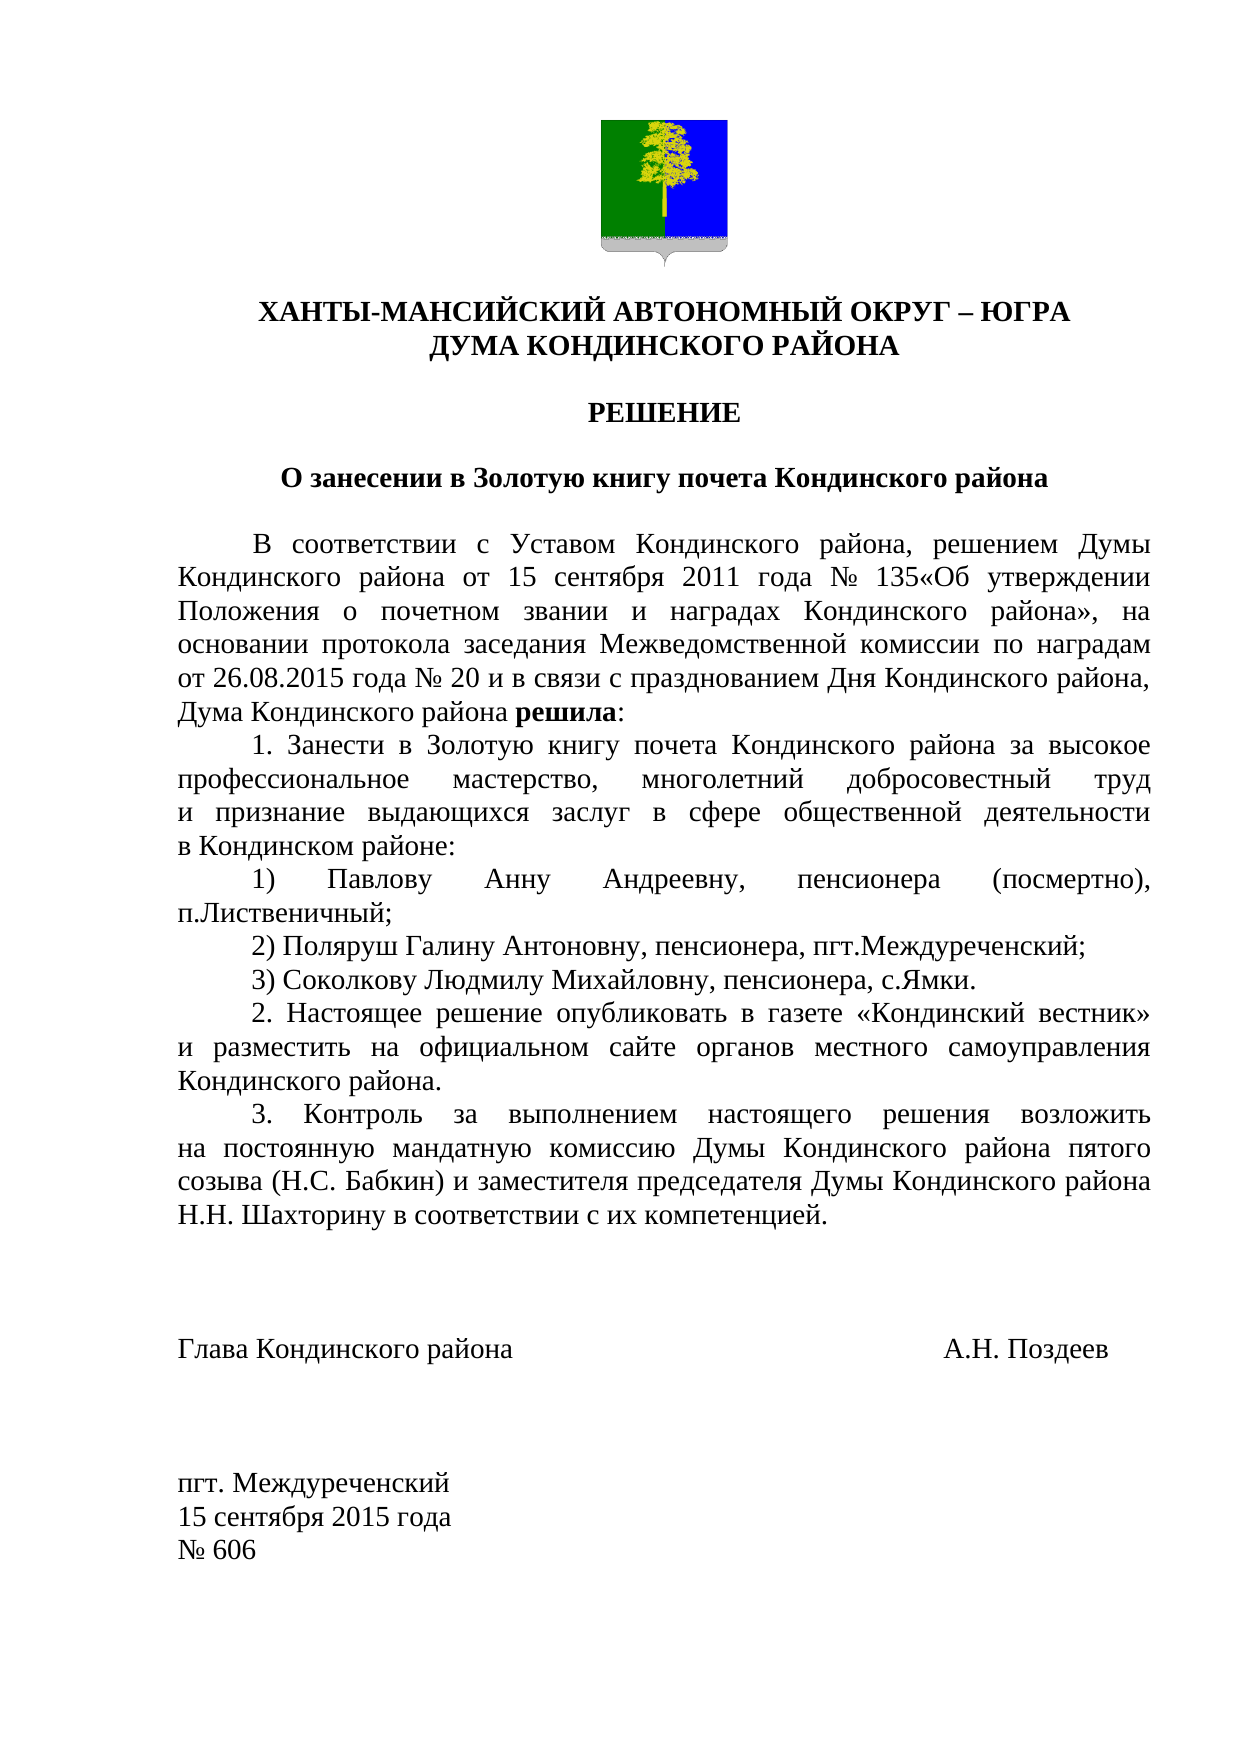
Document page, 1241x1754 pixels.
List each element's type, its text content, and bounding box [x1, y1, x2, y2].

text пгт. Междуреченский [177, 1465, 1152, 1499]
text О занесении в Золотую книгу почета Кондинского района [177, 460, 1152, 493]
text ХАНТЫ-МАНСИЙСКИЙ АВТОНОМНЫЙ ОКРУГ – ЮГРА [177, 294, 1152, 328]
text 3) Соколкову Людмилу Михайловну, пенсионера, с.Ямки. [177, 962, 1152, 996]
text Глава Кондинского района А.Н. Поздеев [177, 1331, 1152, 1364]
text РЕШЕНИЕ [177, 395, 1152, 429]
text ДУМА КОНДИНСКОГО РАЙОНА [177, 328, 1152, 362]
text 1) Павлову Анну Андреевну, пенсионера (посмертно), п.Лиственичный; [177, 861, 1152, 928]
text 1. Занести в Золотую книгу почета Кондинского района за высокое профессиональное мастерство, многолетний добросовестный труд и признание выдающихся заслуг в сфере общественной деятельности в Кондинском районе: [177, 727, 1152, 861]
text 15 сентября 2015 года [177, 1499, 1152, 1532]
text 2) Поляруш Галину Антоновну, пенсионера, пгт.Междуреченский; [177, 928, 1152, 962]
picture [599, 118, 729, 269]
text 2. Настоящее решение опубликовать в газете «Кондинский вестник» и разместить на официальном сайте органов местного самоуправления Кондинского района. [177, 996, 1152, 1096]
text № 606 [177, 1532, 1152, 1566]
text 3. Контроль за выполнением настоящего решения возложить на постоянную мандатную комиссию Думы Кондинского района пятого созыва (Н.С. Бабкин) и заместителя председателя Думы Кондинского района Н.Н. Шахторину в соответствии с их компетенцией. [177, 1096, 1152, 1230]
text В соответствии с Уставом Кондинского района, решением Думы Кондинского района от 15 сентября 2011 года № 135«Об утверждении Положения о почетном звании и наградах Кондинского района», на основании протокола заседания Межведомственной комиссии по наградам от 26.08.2015 года № 20 и в связи с празднованием Дня Кондинского района, Дума Кондинского района решила: [177, 526, 1152, 727]
